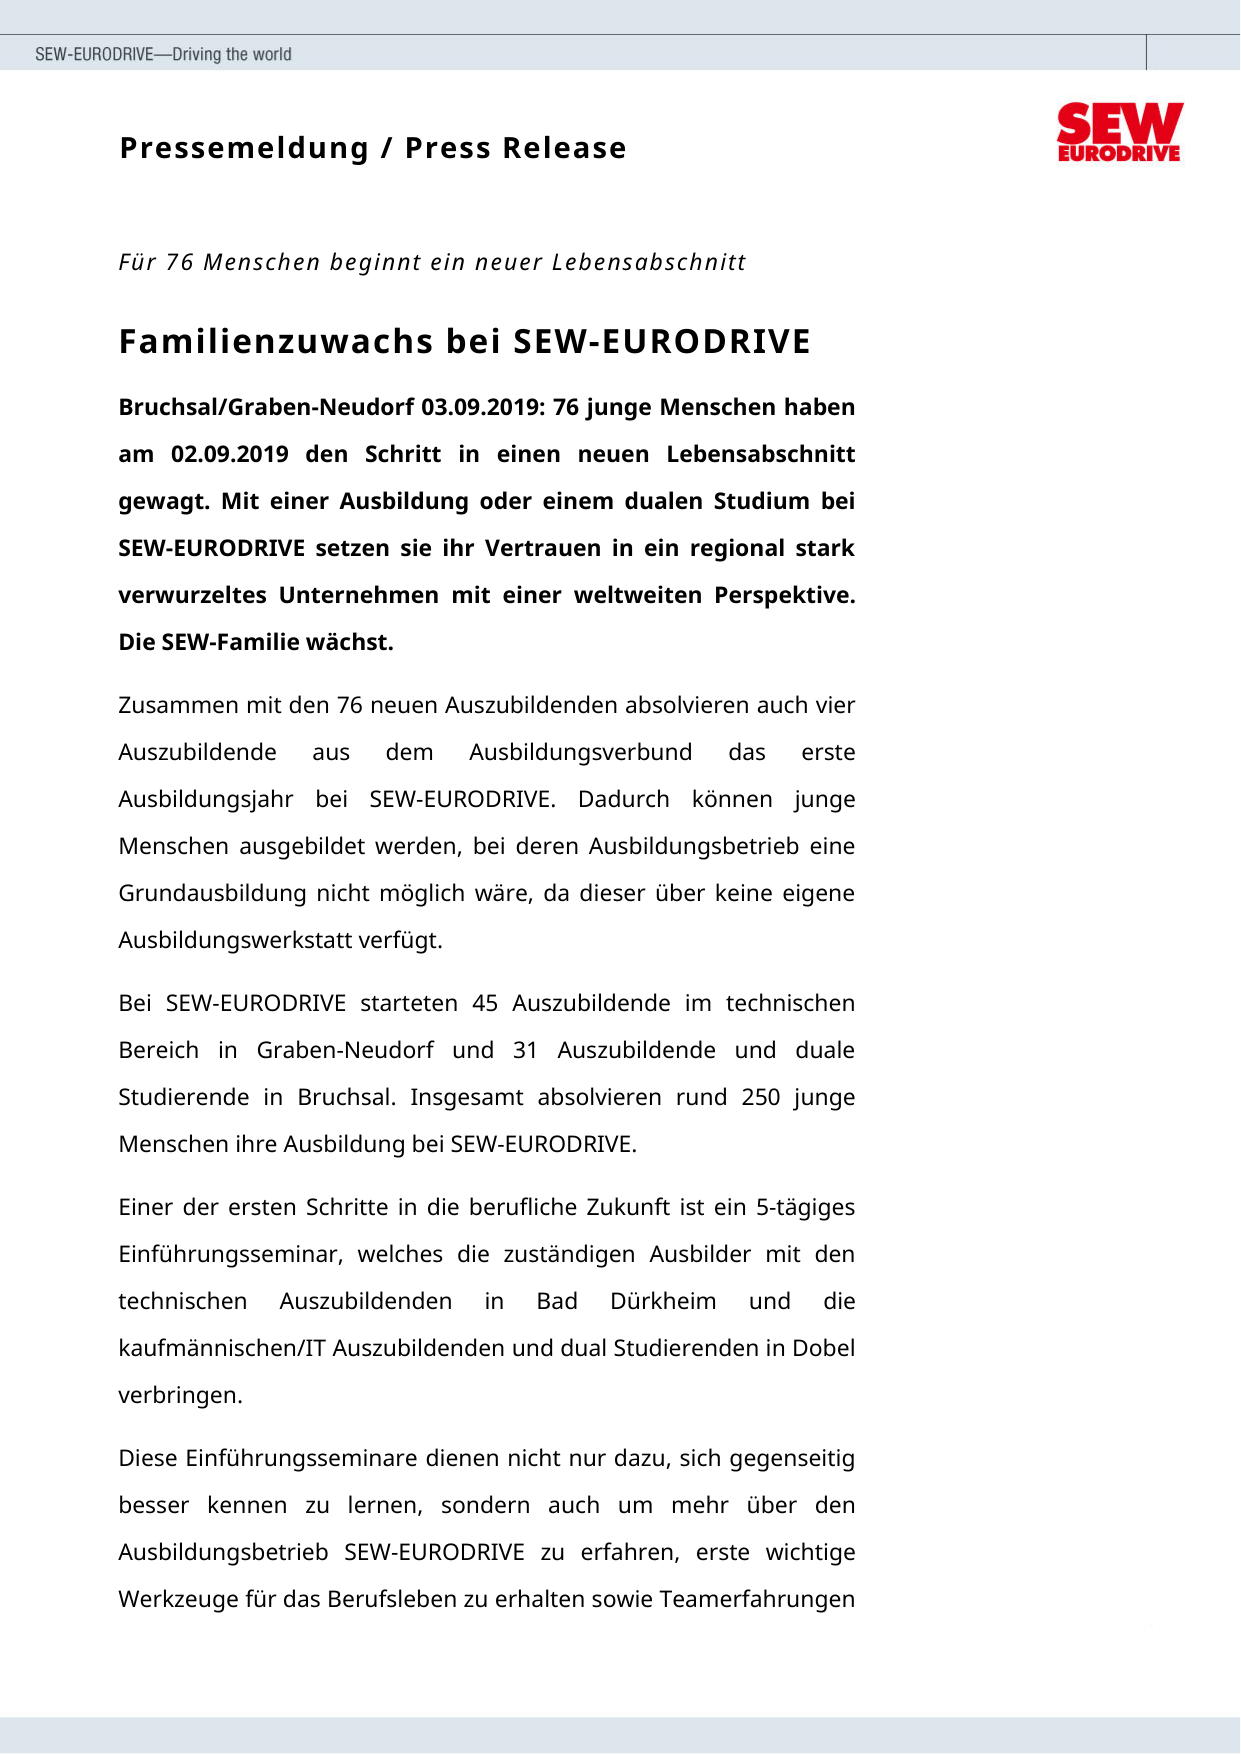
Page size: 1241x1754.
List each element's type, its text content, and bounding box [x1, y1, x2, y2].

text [118, 1442, 856, 1614]
text Bruchsal/Graben-Neudorf 03.09.2019: 76 junge Menschen haben am 02.09.2019 den Schritt in einen neuen Lebensabschnitt gewagt. Mit einer Ausbildung oder einem dualen Studium bei SEW-EURODRIVE setzen sie ihr Vertrauen in ein regional stark verwurzeltes Unternehmen mit einer weltweiten Perspektive. Die SEW-Familie wächst. [118, 391, 856, 657]
text Bei SEW-EURODRIVE starteten 45 Auszubildende im technischen Bereich in Graben-Neudorf und 31 Auszubildende und duale Studierende in Bruchsal. Insgesamt absolvieren rund 250 junge Menschen ihre Ausbildung bei SEW-EURODRIVE. [118, 987, 856, 1159]
text Zusammen mit den 76 neuen Auszubildenden absolvieren auch vier Auszubildende aus dem Ausbildungsverbund das erste Ausbildungsjahr bei SEW-EURODRIVE. Dadurch können junge Menschen ausgebildet werden, bei deren Ausbildungsbetrieb eine Grundausbildung nicht möglich wäre, da dieser über keine eigene Ausbildungswerkstatt verfügt. [118, 689, 856, 955]
text Einer der ersten Schritte in die berufliche Zukunft ist ein 5-tägiges Einführungsseminar, welches die zuständigen Ausbilder mit den technischen Auszubildenden in Bad Dürkheim und die kaufmännischen/IT Auszubildenden und dual Studierenden in Dobel verbringen. [118, 1191, 856, 1410]
text Für 76 Menschen beginnt ein neuer Lebensabschnitt [118, 246, 856, 277]
text Familienzuwachs bei SEW-EURODRIVE [118, 318, 856, 363]
picture [0, 0, 1241, 1754]
